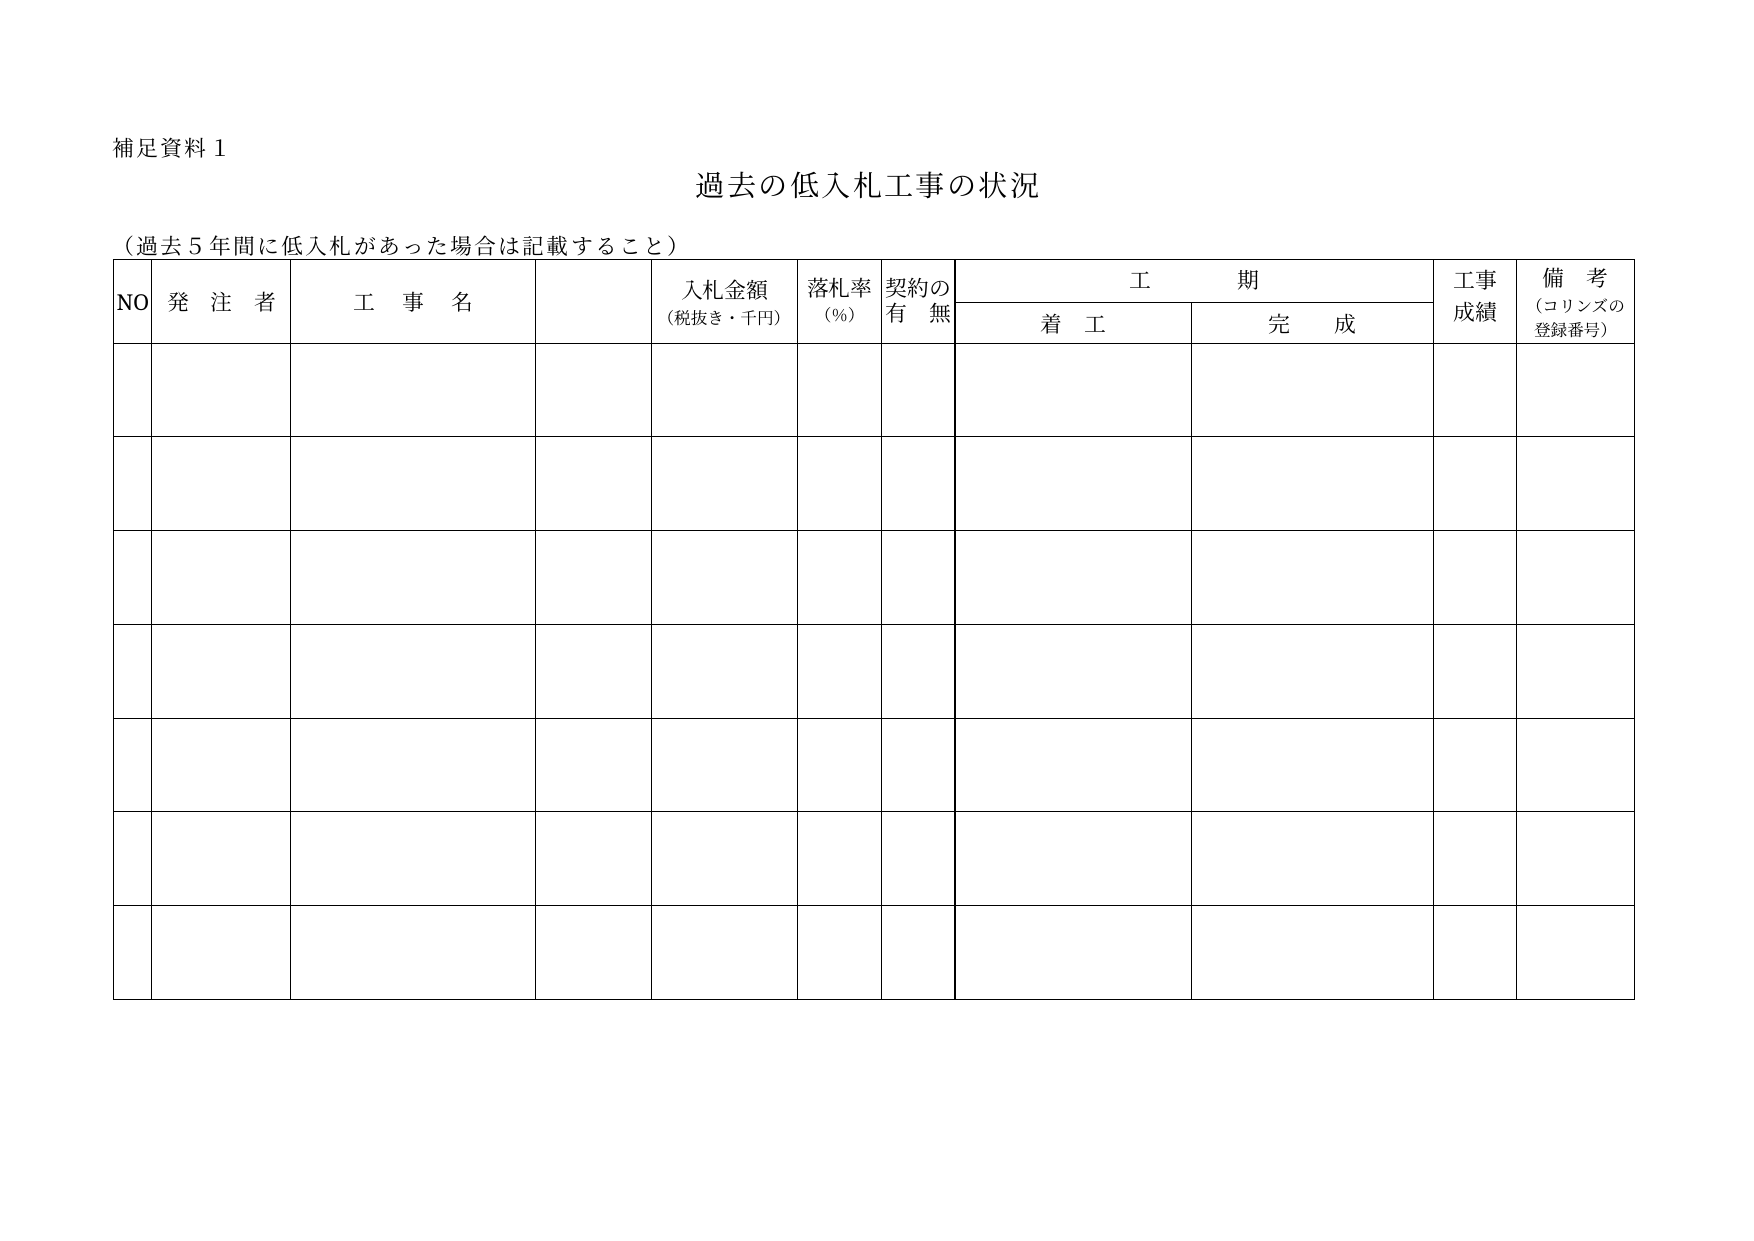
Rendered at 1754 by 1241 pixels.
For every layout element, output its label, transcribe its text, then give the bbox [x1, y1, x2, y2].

table_cell [1192, 437, 1433, 530]
table_cell [152, 625, 290, 717]
table_cell [536, 625, 651, 717]
table_cell [1192, 625, 1433, 717]
table_cell [1434, 719, 1516, 811]
table_cell [956, 719, 1191, 811]
table_cell [652, 812, 797, 905]
table_header 工 事 名 [291, 260, 535, 342]
table_cell [798, 625, 881, 717]
table_cell [114, 531, 151, 624]
table_cell [1517, 437, 1634, 530]
table_cell [882, 437, 954, 530]
table_cell [536, 719, 651, 811]
table_cell [798, 812, 881, 905]
table_cell [652, 719, 797, 811]
table_cell [798, 531, 881, 624]
table_cell [536, 812, 651, 905]
table_cell [1517, 625, 1634, 717]
table_cell [1434, 625, 1516, 717]
table_header 契約の 有 無 [882, 260, 954, 342]
table_cell [152, 906, 290, 999]
table_cell [1517, 812, 1634, 905]
table_cell [1192, 812, 1433, 905]
table_header 入札金額 （税抜き・千円） [652, 260, 797, 342]
table_cell [652, 531, 797, 624]
text （過去５年間に低入札があった場合は記載すること） [112, 234, 1623, 259]
table_cell [956, 531, 1191, 624]
table_cell [152, 812, 290, 905]
table_cell [798, 437, 881, 530]
table_cell [114, 344, 151, 436]
table_cell [291, 625, 535, 717]
table_cell [652, 906, 797, 999]
table_cell [291, 531, 535, 624]
table_cell [798, 719, 881, 811]
table_cell [114, 812, 151, 905]
table_cell [1434, 437, 1516, 530]
table_cell [1434, 531, 1516, 624]
table_header 発 注 者 [152, 260, 290, 342]
table_header 落札率 （％） [798, 260, 881, 342]
table_cell 完 成 [1192, 303, 1433, 342]
table_cell [152, 437, 290, 530]
table_cell [882, 906, 954, 999]
text 過去の低入札工事の状況 [112, 163, 1623, 204]
table_cell [798, 906, 881, 999]
table_cell [291, 719, 535, 811]
table_header [536, 260, 651, 342]
table_cell [1192, 531, 1433, 624]
table_cell [882, 625, 954, 717]
table_cell [536, 906, 651, 999]
table_cell 着 工 [956, 303, 1191, 342]
table_cell [291, 437, 535, 530]
table_cell [652, 437, 797, 530]
table_cell [956, 906, 1191, 999]
table_cell [956, 812, 1191, 905]
table_cell [956, 437, 1191, 530]
table_cell [1517, 719, 1634, 811]
table_cell [114, 625, 151, 717]
table_cell [1434, 812, 1516, 905]
table_cell [1517, 531, 1634, 624]
table_cell [956, 625, 1191, 717]
table_cell [1192, 719, 1433, 811]
table_cell [1517, 906, 1634, 999]
table_header 備 考 （コリンズの 登録番号） [1517, 260, 1634, 342]
table_cell [291, 344, 535, 436]
table_cell [882, 719, 954, 811]
table_cell [882, 812, 954, 905]
table_cell [1192, 906, 1433, 999]
table_cell [1517, 344, 1634, 436]
table_cell [114, 906, 151, 999]
table_cell [882, 344, 954, 436]
table_cell [114, 719, 151, 811]
table_cell [956, 344, 1191, 436]
text 補足資料１ [112, 131, 1623, 163]
table_cell [1434, 344, 1516, 436]
table_cell [291, 906, 535, 999]
table_cell [1434, 906, 1516, 999]
table_cell [152, 344, 290, 436]
table_cell [798, 344, 881, 436]
table_cell [1192, 344, 1433, 436]
table_cell [536, 531, 651, 624]
table_cell [291, 812, 535, 905]
table_cell [652, 344, 797, 436]
table_cell [536, 344, 651, 436]
table_cell [882, 531, 954, 624]
table_cell [652, 625, 797, 717]
table_cell [152, 531, 290, 624]
table_cell [152, 719, 290, 811]
table_header 工事 成績 [1434, 260, 1516, 342]
table_header NO [114, 260, 151, 342]
table_cell [114, 437, 151, 530]
table_header 工 期 [956, 260, 1433, 302]
table_cell [536, 437, 651, 530]
